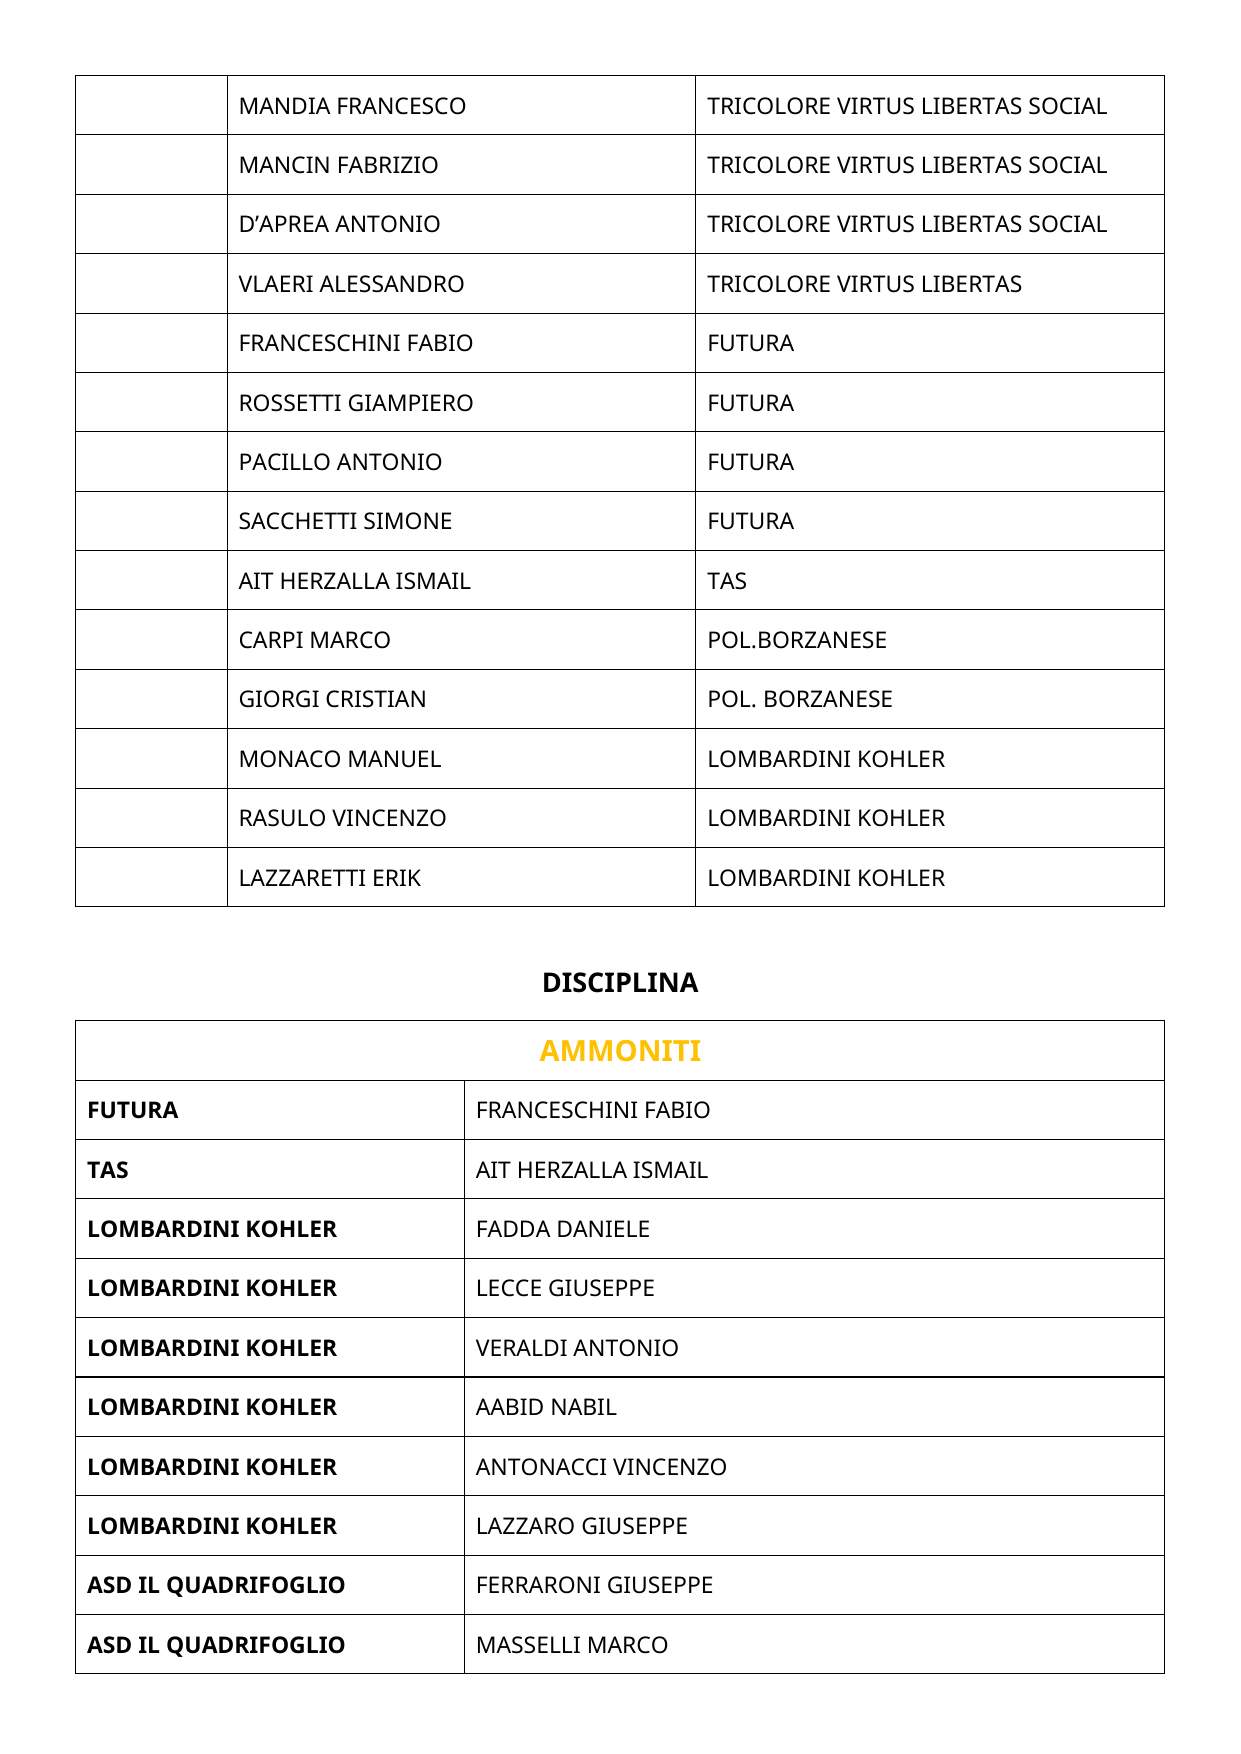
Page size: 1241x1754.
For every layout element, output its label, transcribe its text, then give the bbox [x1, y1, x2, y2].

table_cell FUTURA [696, 314, 1164, 372]
table_cell LOMBARDINI KOHLER [76, 1199, 464, 1258]
table_cell TRICOLORE VIRTUS LIBERTAS [696, 254, 1164, 312]
table_cell ASD IL QUADRIFOGLIO [76, 1615, 464, 1673]
table_header AMMONITI [76, 1021, 1164, 1079]
table_cell TAS [696, 551, 1164, 609]
table_cell AABID NABIL [465, 1378, 1164, 1436]
table_cell [76, 254, 227, 312]
table_cell LOMBARDINI KOHLER [696, 789, 1164, 847]
table_cell LOMBARDINI KOHLER [696, 729, 1164, 787]
table_cell [76, 848, 227, 906]
table_cell [76, 492, 227, 550]
table_cell POL.BORZANESE [696, 610, 1164, 669]
table_cell [76, 432, 227, 491]
table_cell LOMBARDINI KOHLER [696, 848, 1164, 906]
table_cell AIT HERZALLA ISMAIL [228, 551, 695, 609]
table_cell LAZZARETTI ERIK [228, 848, 695, 906]
table_cell [76, 195, 227, 253]
table_cell VERALDI ANTONIO [465, 1318, 1164, 1376]
table_cell LOMBARDINI KOHLER [76, 1259, 464, 1317]
table_cell AIT HERZALLA ISMAIL [465, 1140, 1164, 1198]
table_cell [696, 135, 1164, 194]
table_cell MONACO MANUEL [228, 729, 695, 787]
table_cell MASSELLI MARCO [465, 1615, 1164, 1673]
table_cell [76, 76, 227, 134]
table_cell SACCHETTI SIMONE [228, 492, 695, 550]
table_cell FRANCESCHINI FABIO [228, 314, 695, 372]
table_cell ROSSETTI GIAMPIERO [228, 373, 695, 431]
table_cell MANCIN FABRIZIO [228, 135, 695, 194]
table_cell FERRARONI GIUSEPPE [465, 1556, 1164, 1614]
table_cell TRICOLORE VIRTUS LIBERTAS SOCIAL [696, 195, 1164, 253]
table_cell LOMBARDINI KOHLER [76, 1437, 464, 1495]
table_cell GIORGI CRISTIAN [228, 670, 695, 728]
table_cell [76, 670, 227, 728]
table_cell RASULO VINCENZO [228, 789, 695, 847]
table_cell FADDA DANIELE [465, 1199, 1164, 1258]
table_cell FUTURA [696, 492, 1164, 550]
table_cell LECCE GIUSEPPE [465, 1259, 1164, 1317]
table_cell [76, 789, 227, 847]
table_cell POL. BORZANESE [696, 670, 1164, 728]
table_cell VLAERI ALESSANDRO [228, 254, 695, 312]
table_cell D’APREA ANTONIO [228, 195, 695, 253]
table_cell CARPI MARCO [228, 610, 695, 669]
table_cell FUTURA [696, 432, 1164, 491]
table_cell [76, 610, 227, 669]
table_cell [76, 551, 227, 609]
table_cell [696, 76, 1164, 134]
table_cell LAZZARO GIUSEPPE [465, 1496, 1164, 1554]
table_cell FUTURA [76, 1081, 464, 1139]
table_cell LOMBARDINI KOHLER [76, 1318, 464, 1376]
table_cell FRANCESCHINI FABIO [465, 1081, 1164, 1139]
table_cell ANTONACCI VINCENZO [465, 1437, 1164, 1495]
table_cell MANDIA FRANCESCO [228, 76, 695, 134]
table_cell FUTURA [696, 373, 1164, 431]
table_cell PACILLO ANTONIO [228, 432, 695, 491]
table_cell [76, 135, 227, 194]
table_cell [76, 314, 227, 372]
table_cell [76, 729, 227, 787]
table_cell LOMBARDINI KOHLER [76, 1378, 464, 1436]
table_cell LOMBARDINI KOHLER [76, 1496, 464, 1554]
table_cell ASD IL QUADRIFOGLIO [76, 1556, 464, 1614]
table_cell [76, 373, 227, 431]
table_cell TAS [76, 1140, 464, 1198]
text DISCIPLINA [75, 964, 1165, 1001]
